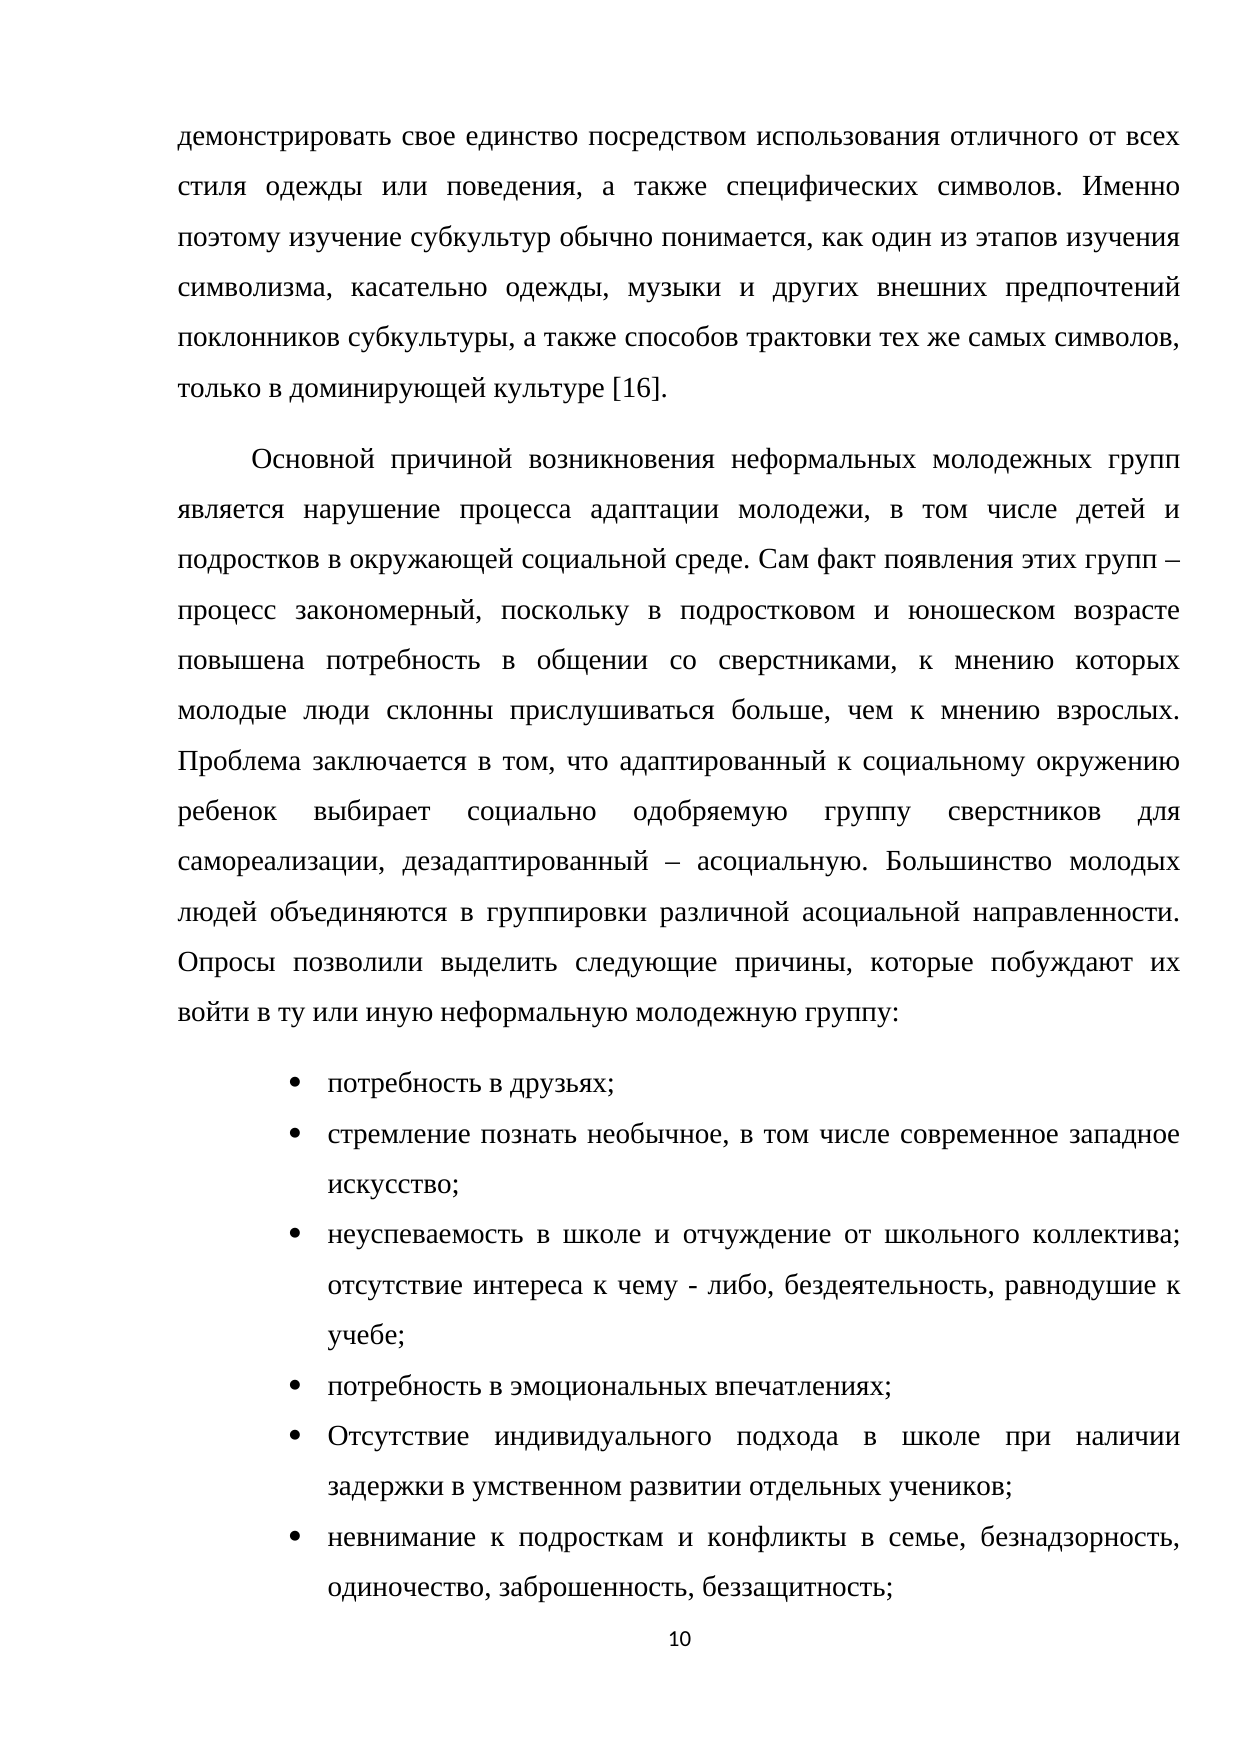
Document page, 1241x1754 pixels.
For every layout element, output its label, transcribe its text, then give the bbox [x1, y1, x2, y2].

list невнимание к подросткам и конфликты в семье, безнадзорность, одиночество, заброшенность, беззащитность; [290, 1519, 1181, 1603]
list Отсутствие индивидуального подхода в школе при наличии задержки в умственном развитии отдельных учеников; [290, 1418, 1181, 1502]
list стремление познать необычное, в том числе современное западное искусство; [290, 1116, 1181, 1200]
list потребность в друзьях; [290, 1065, 1181, 1099]
list потребность в эмоциональных впечатлениях; [290, 1368, 1181, 1401]
text Основной причиной возникновения неформальных молодежных групп является нарушение процесса адаптации молодежи, в том числе детей и подростков в окружающей социальной среде. Сам факт появления этих групп – процесс закономерный, поскольку в подростковом и юношеском возрасте повышена потребность в общении со сверстниками, к мнению которых молодые люди склонны прислушиваться больше, чем к мнению взрослых. Проблема заключается в том, что адаптированный к социальному окружению ребенок выбирает социально одобряемую группу сверстников для самореализации, дезадаптированный – асоциальную. Большинство молодых людей объединяются в группировки различной асоциальной направленности. Опросы позволили выделить следующие причины, которые побуждают их войти в ту или иную неформальную молодежную группу: [177, 441, 1181, 1028]
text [177, 118, 1181, 403]
list неуспеваемость в школе и отчуждение от школьного коллектива; отсутствие интереса к чему - либо, бездеятельность, равнодушие к учебе; [290, 1217, 1181, 1351]
